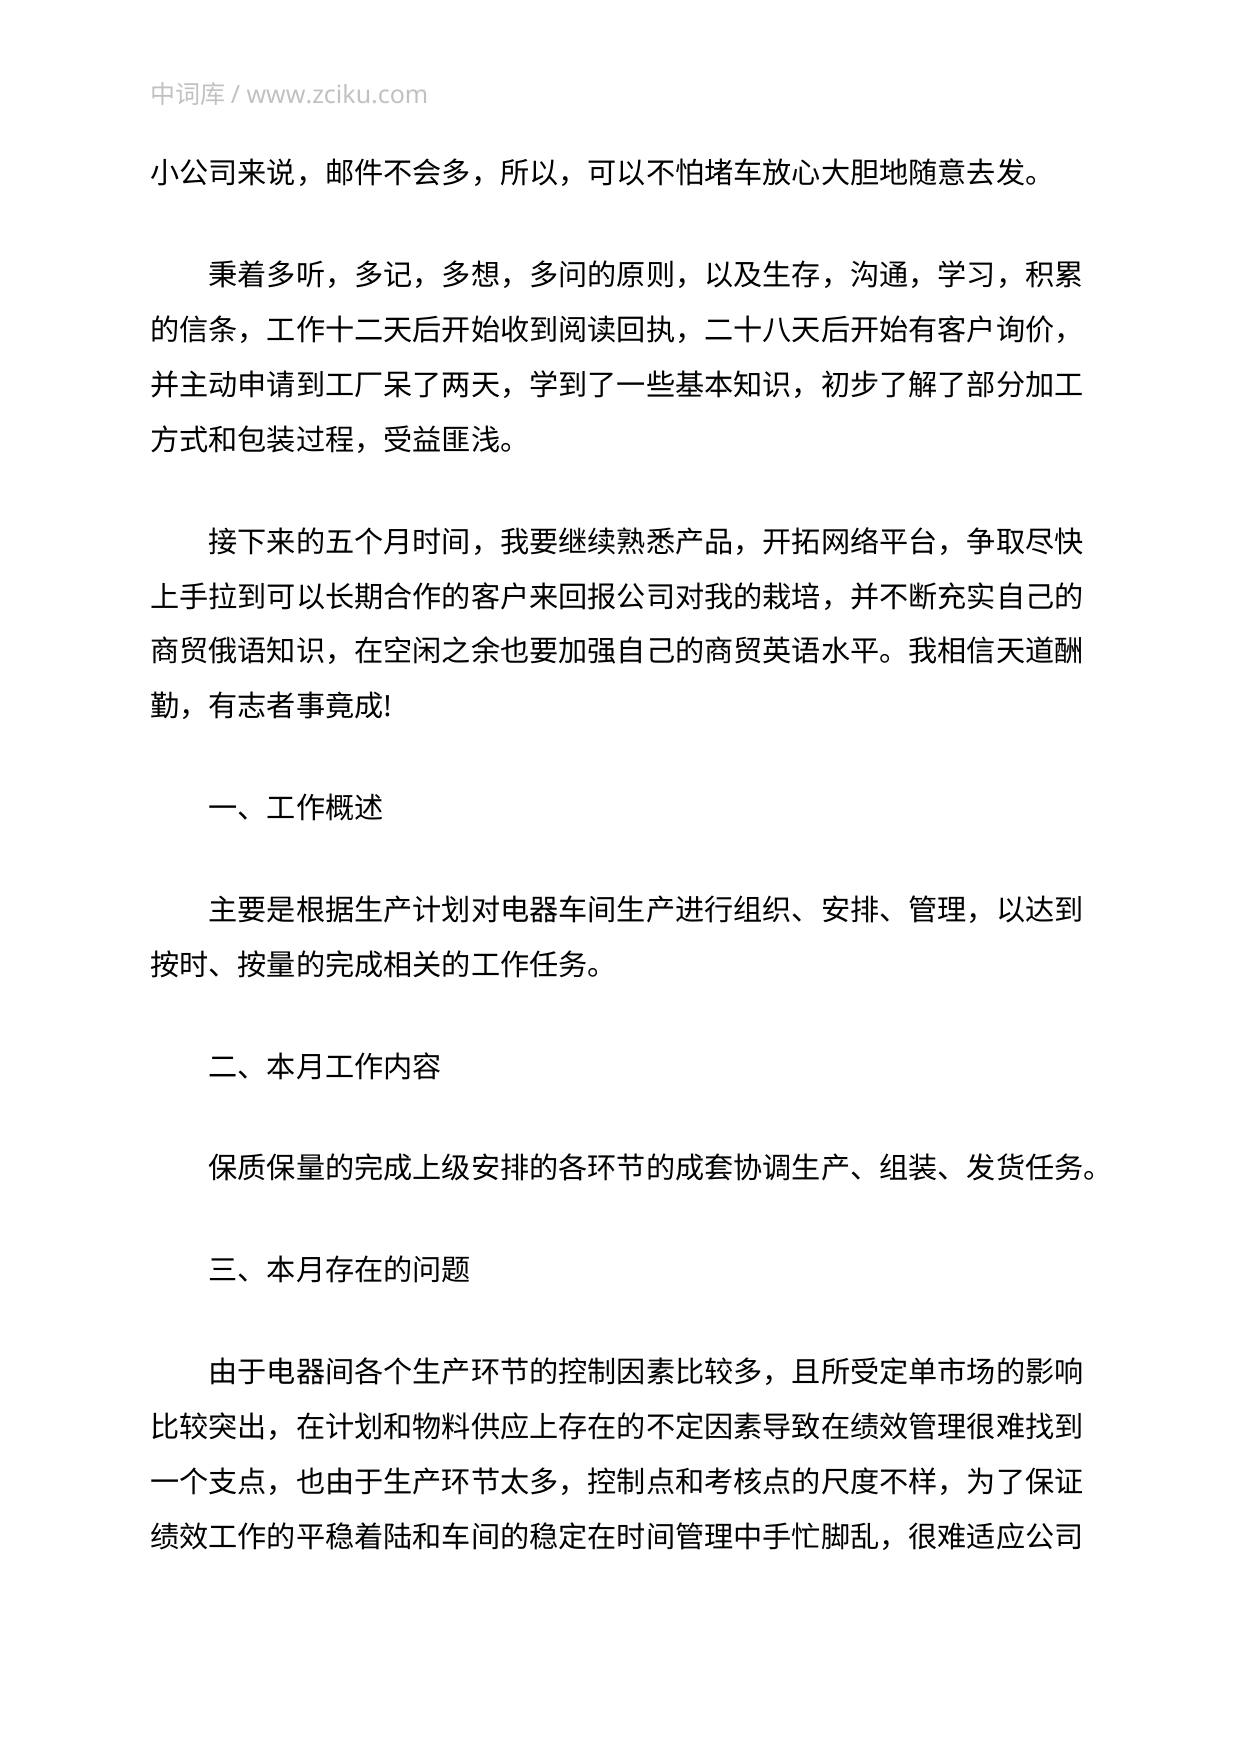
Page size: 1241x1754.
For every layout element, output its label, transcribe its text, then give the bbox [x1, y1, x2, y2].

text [150, 150, 1090, 192]
text 二、本月工作内容 [150, 1043, 1090, 1086]
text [150, 1349, 1090, 1556]
text 秉着多听，多记，多想，多问的原则，以及生存，沟通，学习，积累的信条，工作十二天后开始收到阅读回执，二十八天后开始有客户询价，并主动申请到工厂呆了两天，学到了一些基本知识，初步了解了部分加工方式和包装过程，受益匪浅。 [150, 252, 1090, 459]
text 主要是根据生产计划对电器车间生产进行组织、安排、管理，以达到按时、按量的完成相关的工作任务。 [150, 887, 1090, 984]
text 保质保量的完成上级安排的各环节的成套协调生产、组装、发货任务。 [150, 1145, 1090, 1187]
text 三、本月存在的问题 [150, 1247, 1090, 1289]
text 接下来的五个月时间，我要继续熟悉产品，开拓网络平台，争取尽快上手拉到可以长期合作的客户来回报公司对我的栽培，并不断充实自己的商贸俄语知识，在空闲之余也要加强自己的商贸英语水平。我相信天道酬勤，有志者事竟成! [150, 518, 1090, 725]
text 一、工作概述 [150, 785, 1090, 827]
